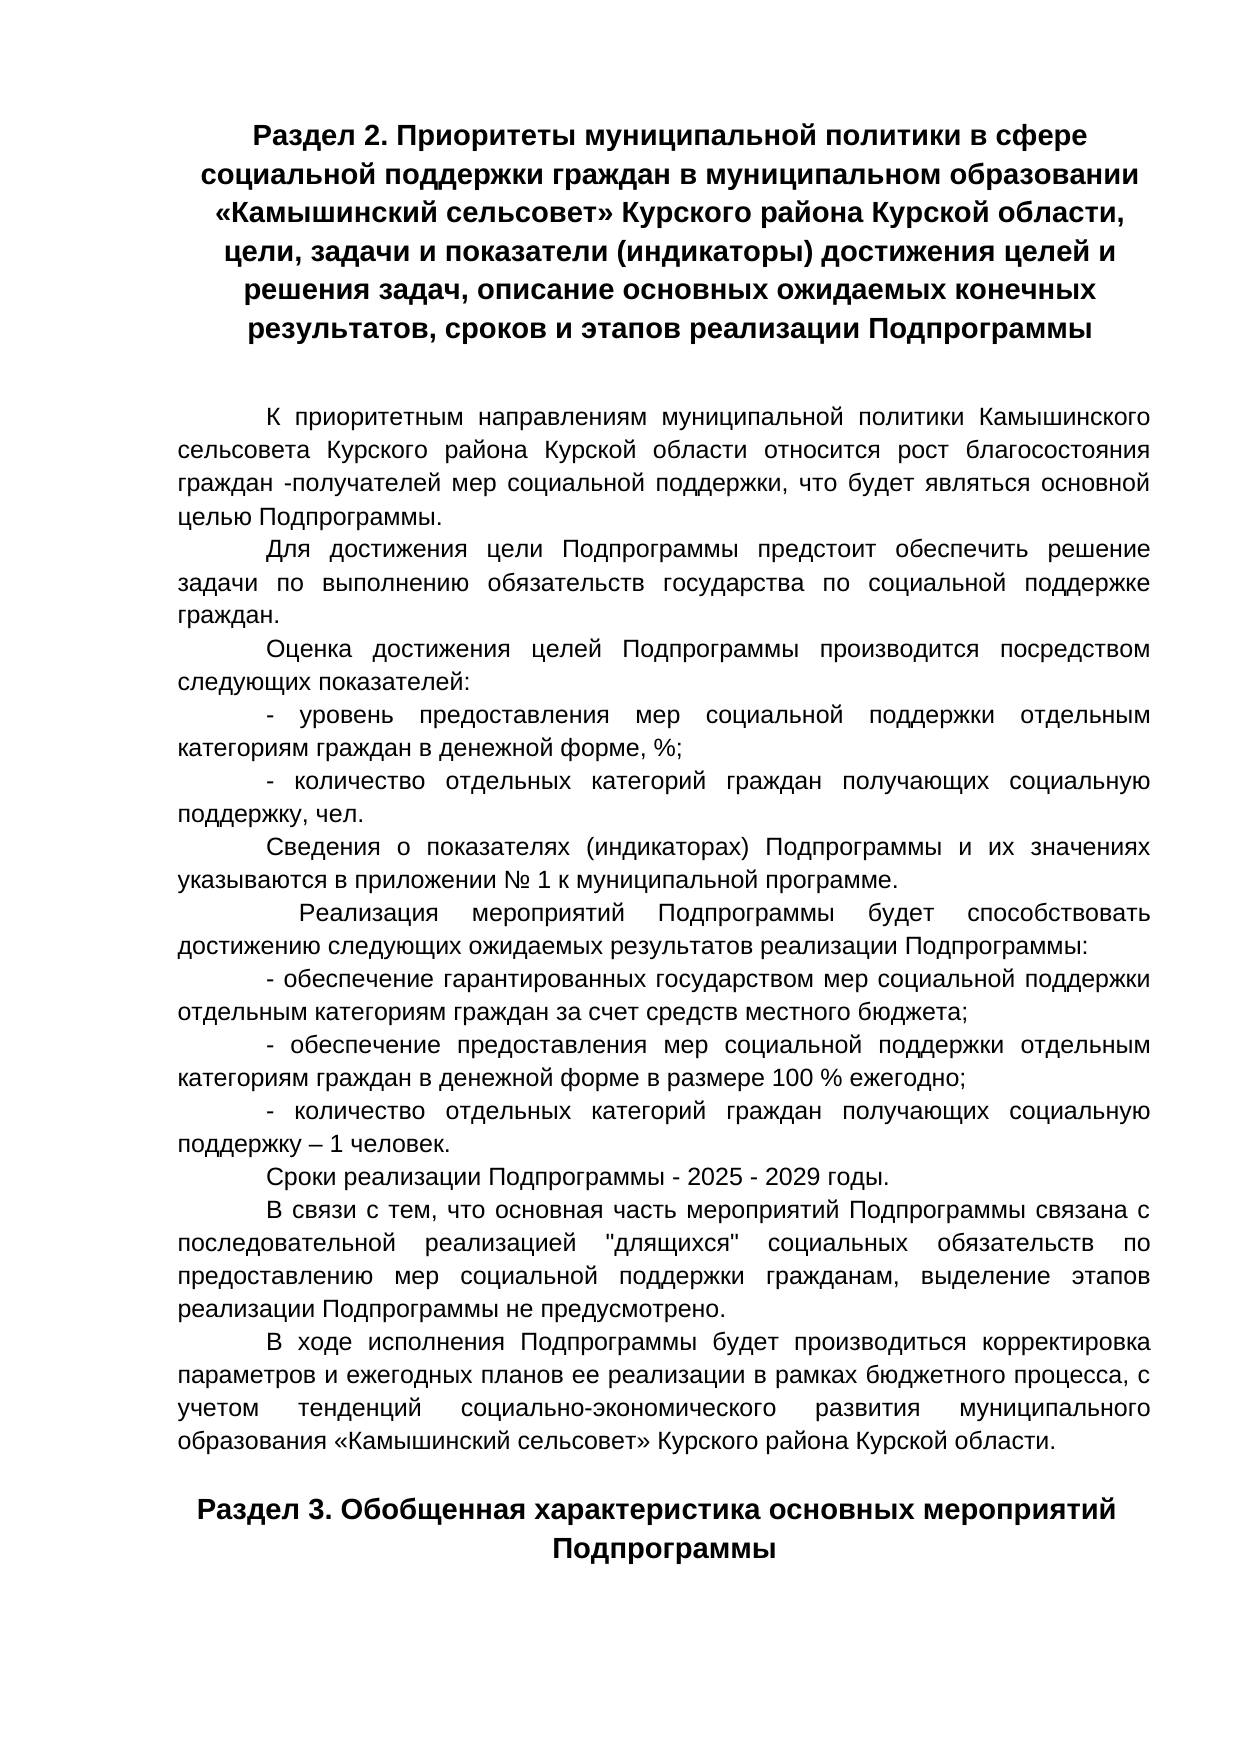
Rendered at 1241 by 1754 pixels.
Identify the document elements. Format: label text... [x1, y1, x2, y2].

text В связи с тем, что основная часть мероприятий Подпрограммы связана с последовательной реализацией "длящихся" социальных обязательств по предоставлению мер социальной поддержки гражданам, выделение этапов реализации Подпрограммы не предусмотрено. [177, 1195, 1152, 1323]
text - обеспечение предоставления мер социальной поддержки отдельным категориям граждан в денежной форме в размере 100 % ежегодно; [177, 1030, 1152, 1092]
text Для достижения цели Подпрограммы предстоит обеспечить решение задачи по выполнению обязательств государства по социальной поддержке граждан. [177, 534, 1152, 629]
subtitle Раздел 2. Приоритеты муниципальной политики в сфере социальной поддержки граждан в муниципальном образовании «Камышинский сельсовет» Курского района Курской области, цели, задачи и показатели (индикаторы) достижения целей и решения задач, описание основных ожидаемых конечных результатов, сроков и этапов реализации Подпрограммы [177, 118, 1163, 344]
text - обеспечение гарантированных государством мер социальной поддержки отдельным категориям граждан за счет средств местного бюджета; [177, 964, 1152, 1026]
text - количество отдельных категорий граждан получающих социальную поддержку, чел. [177, 766, 1152, 827]
text Сроки реализации Подпрограммы - 2025 - 2029 годы. [177, 1162, 1152, 1191]
text Оценка достижения целей Подпрограммы производится посредством следующих показателей: [177, 633, 1152, 695]
text Сведения о показателях (индикаторах) Подпрограммы и их значениях указываются в приложении № 1 к муниципальной программе. [177, 832, 1152, 893]
text Реализация мероприятий Подпрограммы будет способствовать достижению следующих ожидаемых результатов реализации Подпрограммы: [177, 898, 1152, 959]
text К приоритетным направлениям муниципальной политики Камышинского сельсовета Курского района Курской области относится рост благосостояния граждан -получателей мер социальной поддержки, что будет являться основной целью Подпрограммы. [177, 402, 1152, 530]
text - количество отдельных категорий граждан получающих социальную поддержку – 1 человек. [177, 1096, 1152, 1158]
text В ходе исполнения Подпрограммы будет производиться корректировка параметров и ежегодных планов ее реализации в рамках бюджетного процесса, с учетом тенденций социально-экономического развития муниципального образования «Камышинский сельсовет» Курского района Курской области. [177, 1327, 1152, 1455]
text Раздел 3. Обобщенная характеристика основных мероприятий Подпрограммы [162, 1492, 1152, 1564]
text - уровень предоставления мер социальной поддержки отдельным категориям граждан в денежной форме, %; [177, 699, 1152, 761]
